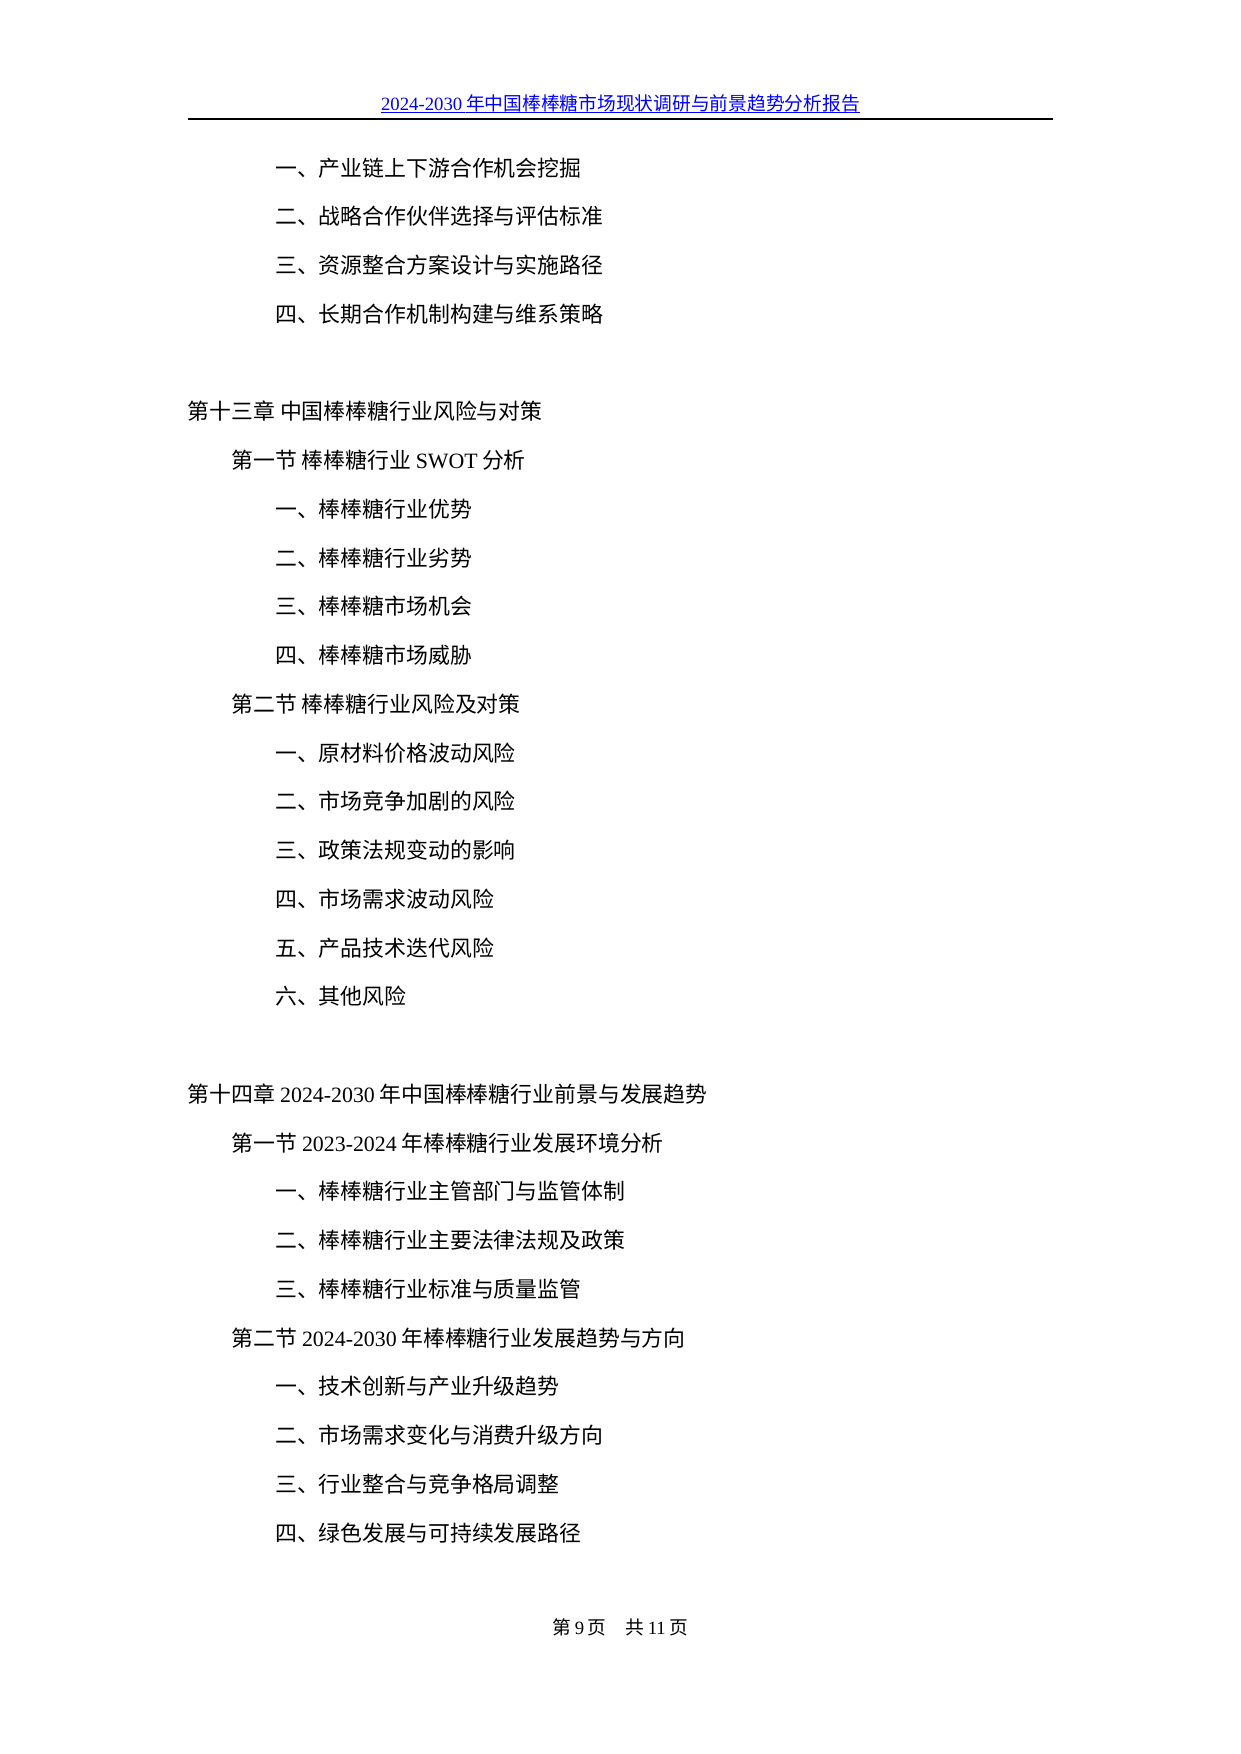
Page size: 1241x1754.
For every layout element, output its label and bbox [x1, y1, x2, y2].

text [187, 150, 1053, 1548]
